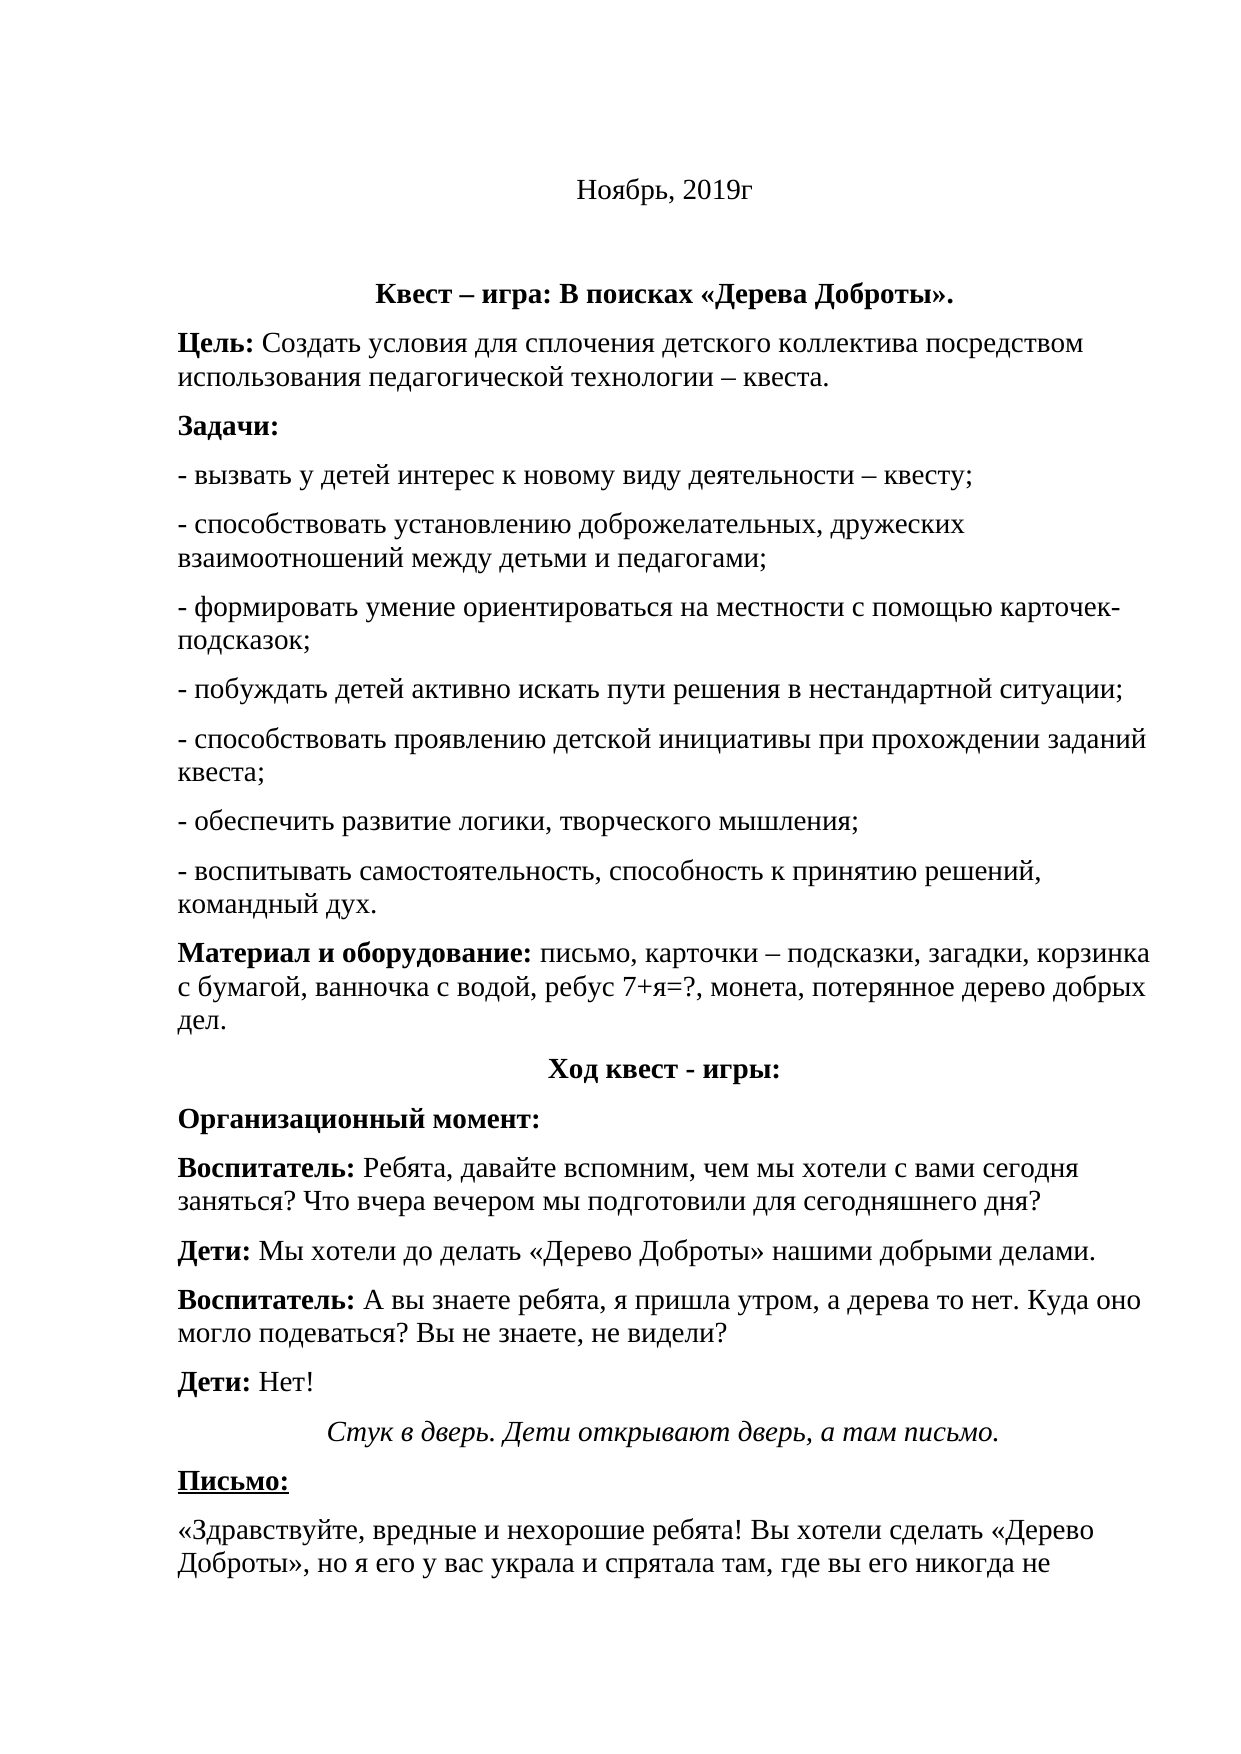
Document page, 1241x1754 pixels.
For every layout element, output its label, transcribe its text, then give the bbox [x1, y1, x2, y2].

text - побуждать детей активно искать пути решения в нестандартной ситуации; [177, 672, 1152, 705]
text Воспитатель: Ребята, давайте вспомним, чем мы хотели с вами сегодня заняться? Что вчера вечером мы подготовили для сегодняшнего дня? [177, 1150, 1152, 1217]
text Ход квест - игры: [177, 1052, 1152, 1085]
text Ноябрь, 2019г [177, 172, 1152, 206]
text - способствовать проявлению детской инициативы при прохождении заданий квеста; [177, 721, 1152, 788]
text - вызвать у детей интерес к новому виду деятельности – квесту; [177, 457, 1152, 491]
text Задачи: [177, 408, 1152, 441]
text Дети: Нет! [177, 1364, 1152, 1398]
text Дети: Мы хотели до делать «Дерево Доброты» нашими добрыми делами. [177, 1233, 1152, 1266]
text - способствовать установлению доброжелательных, дружеских взаимоотношений между детьми и педагогами; [177, 506, 1152, 573]
text Квест – игра: В поисках «Дерева Доброты». [177, 276, 1152, 309]
text Стук в дверь. Дети открывают дверь, а там письмо. [177, 1414, 1152, 1447]
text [177, 1512, 1152, 1579]
text Воспитатель: А вы знаете ребята, я пришла утром, а дерева то нет. Куда оно могло подеваться? Вы не знаете, не видели? [177, 1282, 1152, 1349]
text - обеспечить развитие логики, творческого мышления; [177, 803, 1152, 837]
text Материал и оборудование: письмо, карточки – подсказки, загадки, корзинка с бумагой, ванночка с водой, ребус 7+я=?, монета, потерянное дерево добрых дел. [177, 935, 1152, 1036]
text - формировать умение ориентироваться на местности с помощью карточек-подсказок; [177, 589, 1152, 656]
text Письмо: [177, 1463, 1152, 1496]
text Цель: Создать условия для сплочения детского коллектива посредством использования педагогической технологии – квеста. [177, 325, 1152, 392]
text - воспитывать самостоятельность, способность к принятию решений, командный дух. [177, 853, 1152, 920]
text Организационный момент: [177, 1101, 1152, 1134]
